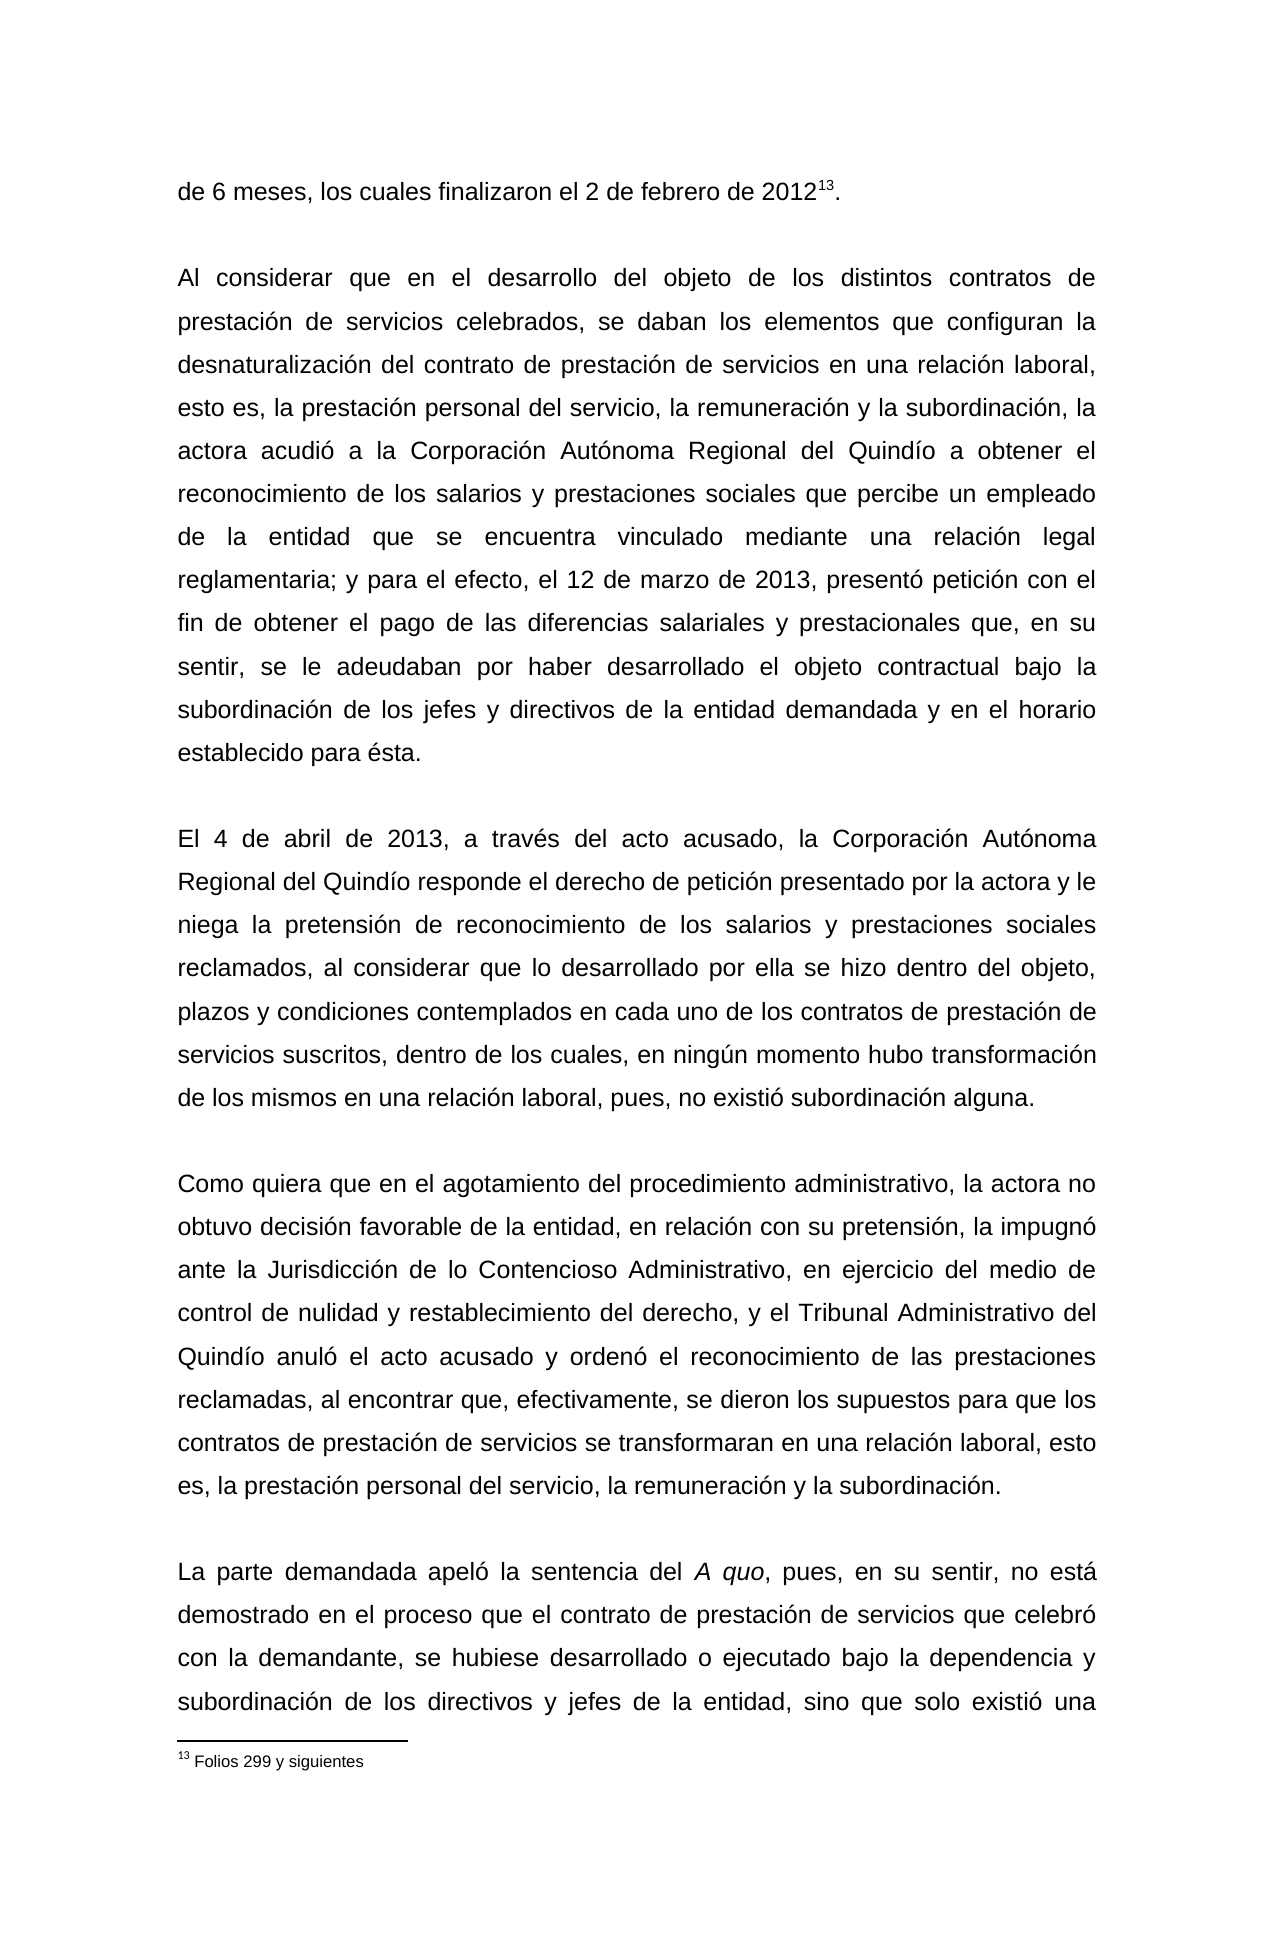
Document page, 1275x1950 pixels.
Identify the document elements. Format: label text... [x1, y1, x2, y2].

text Al considerar que en el desarrollo del objeto de los distintos contratos de prestación de servicios celebrados, se daban los elementos que configuran la desnaturalización del contrato de prestación de servicios en una relación laboral, esto es, la prestación personal del servicio, la remuneración y la subordinación, la actora acudió a la Corporación Autónoma Regional del Quindío a obtener el reconocimiento de los salarios y prestaciones sociales que percibe un empleado de la entidad que se encuentra vinculado mediante una relación legal reglamentaria; y para el efecto, el 12 de marzo de 2013, presentó petición con el fin de obtener el pago de las diferencias salariales y prestacionales que, en su sentir, se le adeudaban por haber desarrollado el objeto contractual bajo la subordinación de los jefes y directivos de la entidad demandada y en el horario establecido para ésta. [177, 263, 1098, 767]
text El 4 de abril de 2013, a través del acto acusado, la Corporación Autónoma Regional del Quindío responde el derecho de petición presentado por la actora y le niega la pretensión de reconocimiento de los salarios y prestaciones sociales reclamados, al considerar que lo desarrollado por ella se hizo dentro del objeto, plazos y condiciones contemplados en cada uno de los contratos de prestación de servicios suscritos, dentro de los cuales, en ningún momento hubo transformación de los mismos en una relación laboral, pues, no existió subordinación alguna. [177, 824, 1098, 1112]
text Como quiera que en el agotamiento del procedimiento administrativo, la actora no obtuvo decisión favorable de la entidad, en relación con su pretensión, la impugnó ante la Jurisdicción de lo Contencioso Administrativo, en ejercicio del medio de control de nulidad y restablecimiento del derecho, y el Tribunal Administrativo del Quindío anuló el acto acusado y ordenó el reconocimiento de las prestaciones reclamadas, al encontrar que, efectivamente, se dieron los supuestos para que los contratos de prestación de servicios se transformaran en una relación laboral, esto es, la prestación personal del servicio, la remuneración y la subordinación. [177, 1169, 1098, 1500]
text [177, 177, 1098, 206]
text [177, 1557, 1098, 1715]
